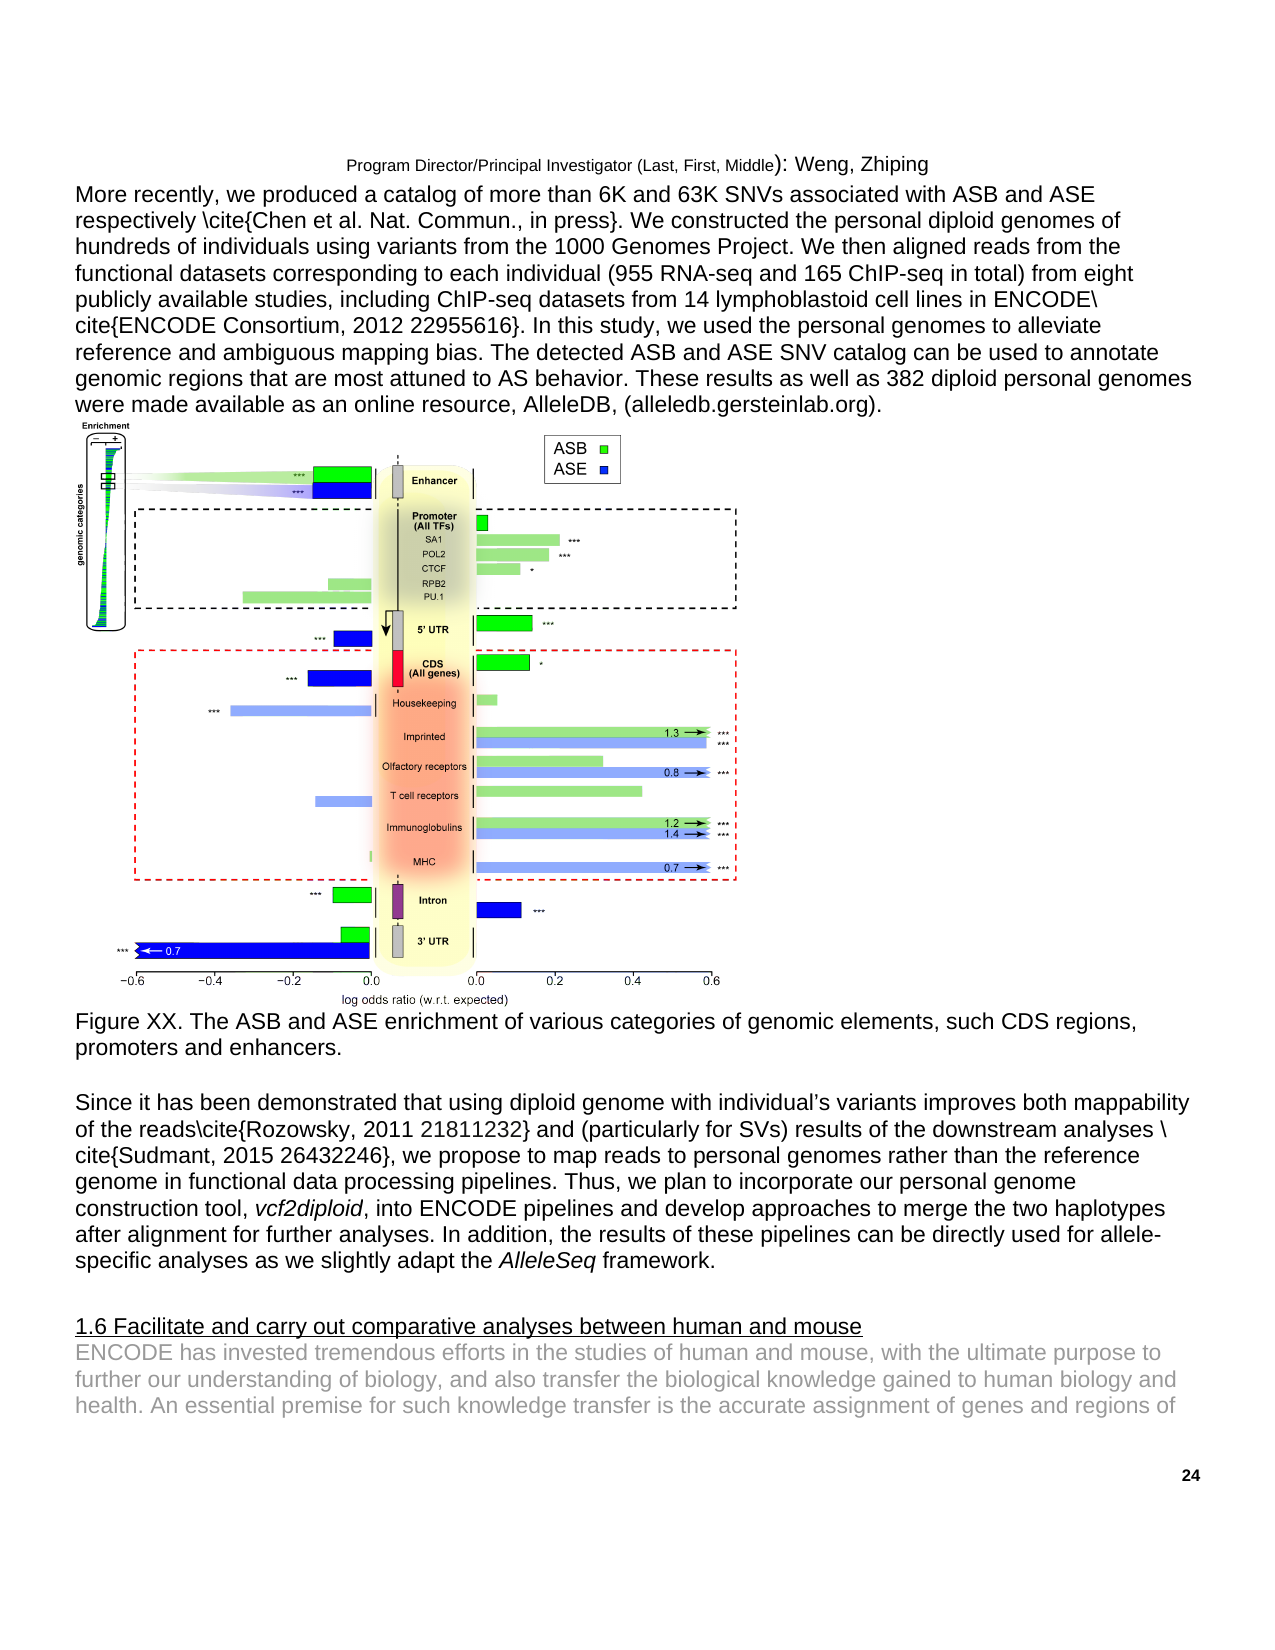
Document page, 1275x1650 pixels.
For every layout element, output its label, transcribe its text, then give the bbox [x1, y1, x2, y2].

text Since it has been demonstrated that using diploid genome with individual’s variants improves both mappability of the reads\cite{Rozowsky, 2011 21811232} and (particularly for SVs) results of the downstream analyses \cite{Sudmant, 2015 26432246}, we propose to map reads to personal genomes rather than the reference genome in functional data processing pipelines. Thus, we plan to incorporate our personal genome construction tool, vcf2diploid, into ENCODE pipelines and develop approaches to merge the two haplotypes after alignment for further analyses. In addition, the results of these pipelines can be directly used for allele-specific analyses as we slightly adapt the AlleleSeq framework. [75, 1089, 1200, 1274]
text 1.6 Facilitate and carry out comparative analyses between human and mouse [75, 1313, 1200, 1339]
text More recently, we produced a catalog of more than 6K and 63K SNVs associated with ASB and ASE respectively \cite{Chen et al. Nat. Commun., in press}. We constructed the personal diploid genomes of hundreds of individuals using variants from the 1000 Genomes Project. We then aligned reads from the functional datasets corresponding to each individual (955 RNA-seq and 165 ChIP-seq in total) from eight publicly available studies, including ChIP-seq datasets from 14 lymphoblastoid cell lines in ENCODE\cite{ENCODE Consortium, 2012 22955616}. In this study, we used the personal genomes to alleviate reference and ambiguous mapping bias. The detected ASB and ASE SNV catalog can be used to annotate genomic regions that are most attuned to AS behavior. These results as well as 382 diploid personal genomes were made available as an online resource, AlleleDB, (alleledb.gersteinlab.org). [75, 181, 1200, 418]
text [75, 1339, 1200, 1418]
picture [75, 417, 737, 1008]
text Figure XX. The ASB and ASE enrichment of various categories of genomic elements, such CDS regions, promoters and enhancers. [342, 1008, 1200, 1060]
